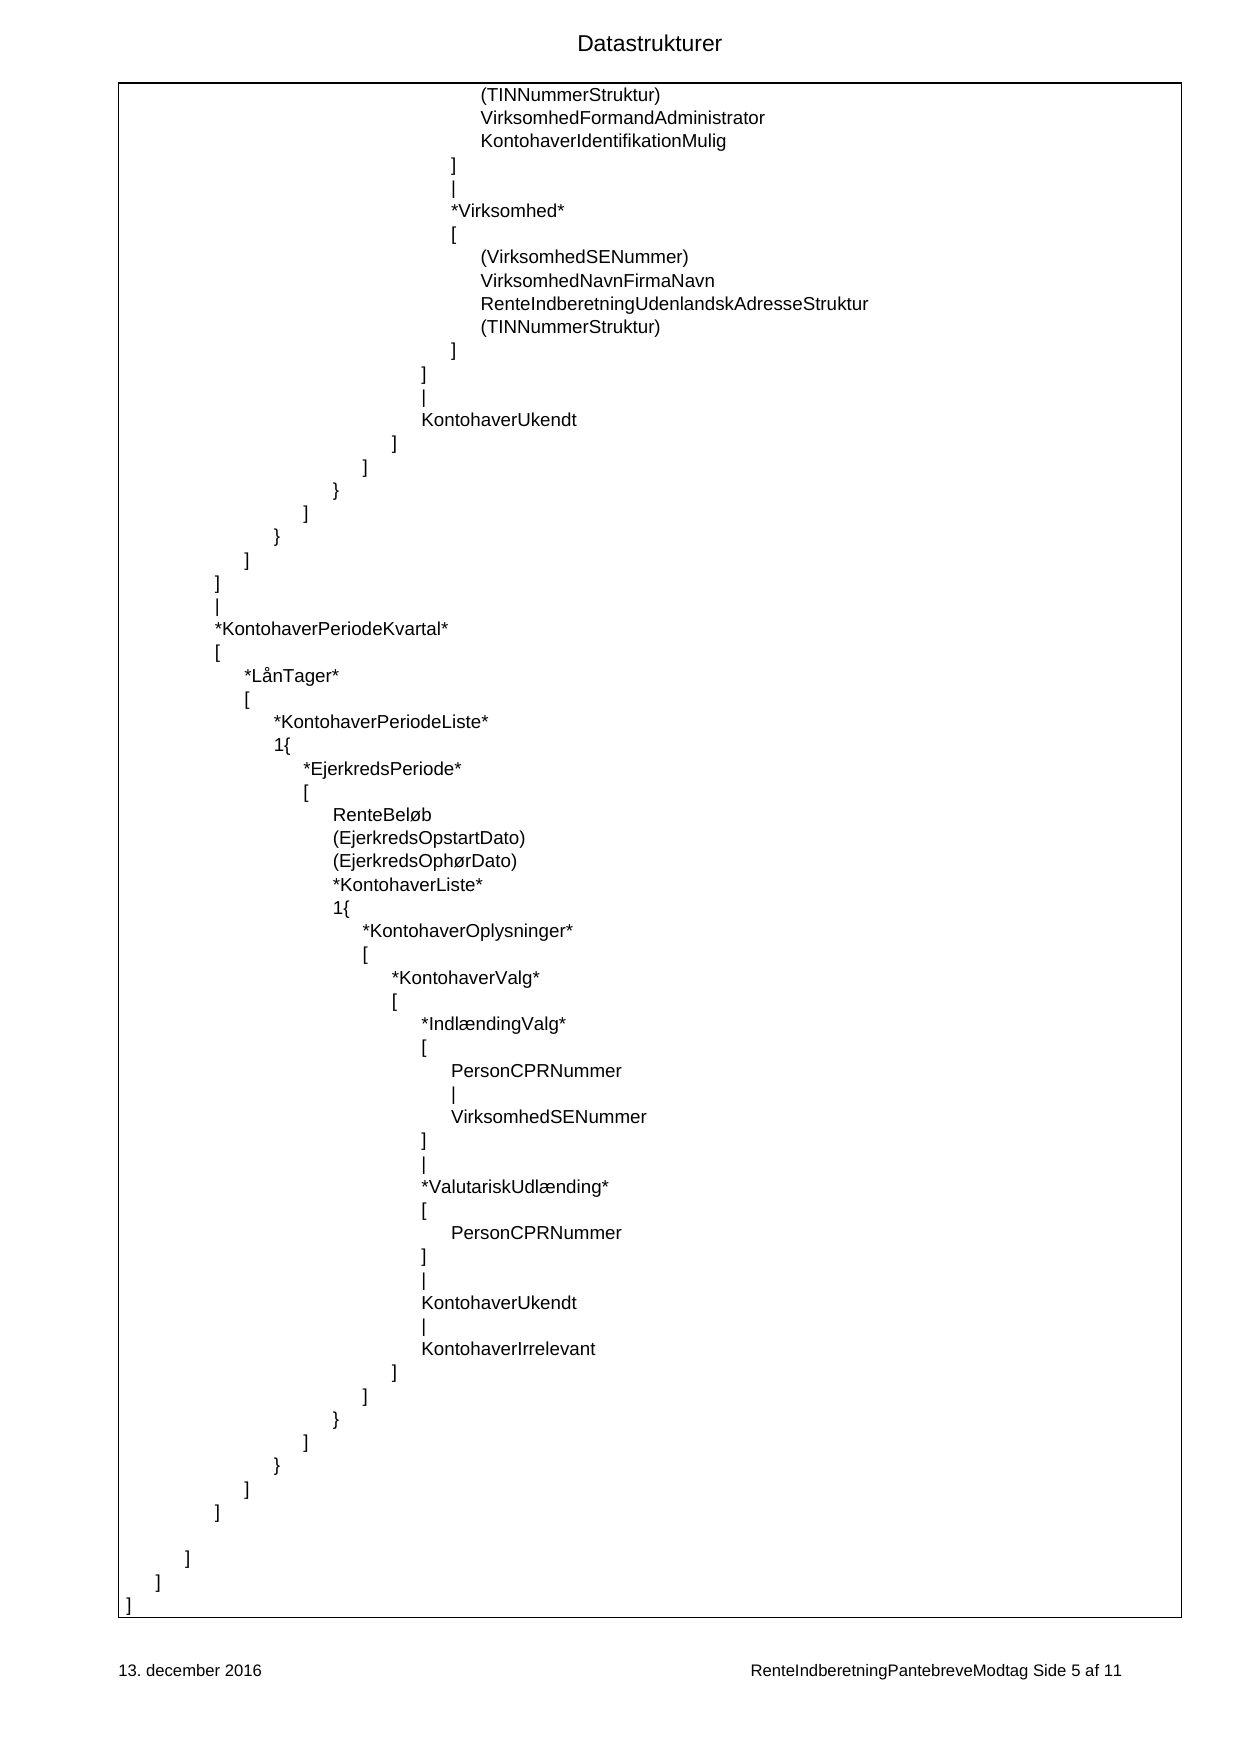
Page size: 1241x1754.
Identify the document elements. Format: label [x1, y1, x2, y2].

table_cell [119, 84, 1181, 1617]
